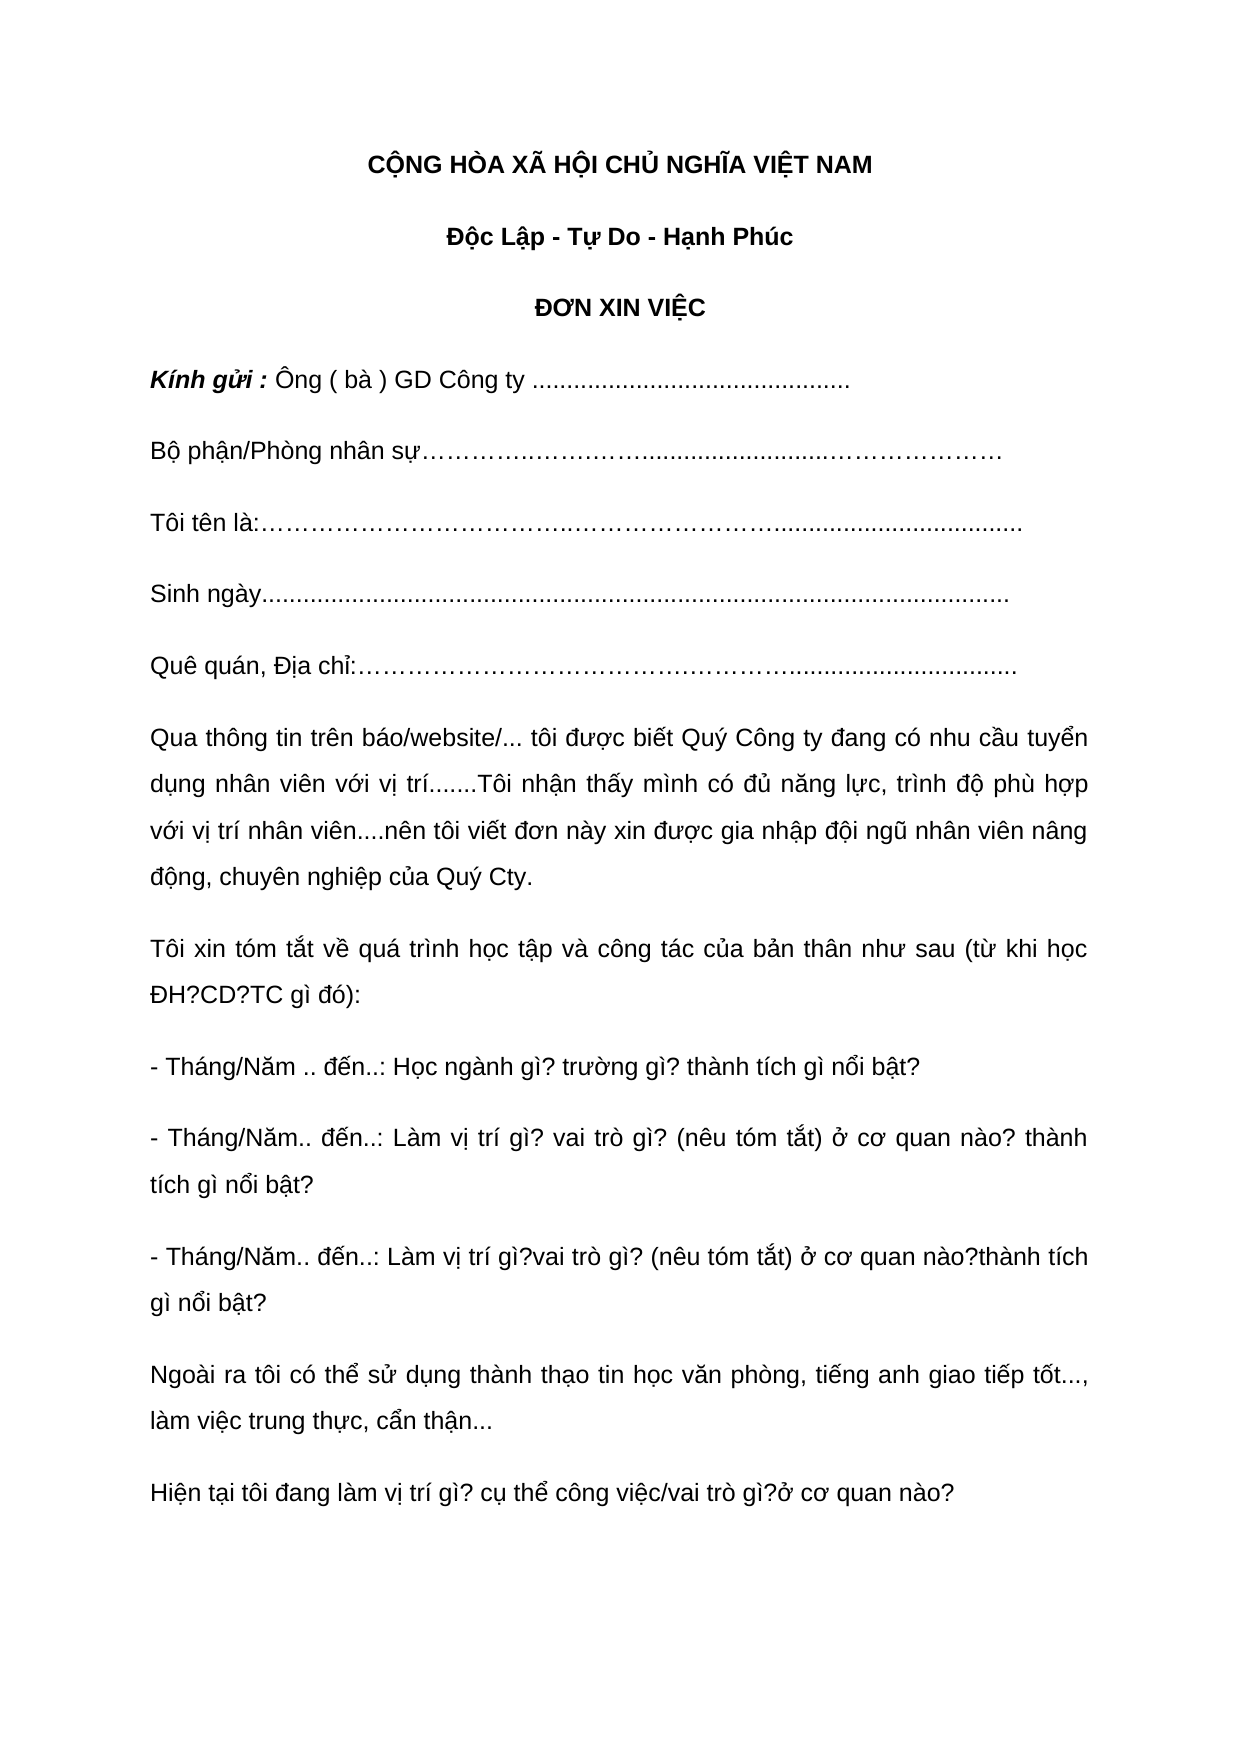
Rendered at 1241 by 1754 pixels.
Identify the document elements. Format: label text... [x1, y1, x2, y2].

text Sinh ngày............................................................................................................ [150, 579, 1090, 608]
text Tôi xin tóm tắt về quá trình học tập và công tác của bản thân như sau (từ khi học ĐH?CD?TC gì đó): [150, 934, 1090, 1009]
text Quê quán, Địa chỉ:………………………………….…………................................. [150, 651, 1090, 680]
text Kính gửi : Ông ( bà ) GD Công ty .............................................. [150, 365, 1090, 393]
text Hiện tại tôi đang làm vị trí gì? cụ thể công việc/vai trò gì?ở cơ quan nào? [150, 1478, 1090, 1507]
text - Tháng/Năm.. đến..: Làm vị trí gì? vai trò gì? (nêu tóm tắt) ở cơ quan nào? thành tích gì nổi bật? [150, 1123, 1090, 1199]
text - Tháng/Năm.. đến..: Làm vị trí gì?vai trò gì? (nêu tóm tắt) ở cơ quan nào?thành tích gì nổi bật? [150, 1242, 1090, 1317]
text Ngoài ra tôi có thể sử dụng thành thạo tin học văn phòng, tiếng anh giao tiếp tốt..., làm việc trung thực, cẩn thận... [150, 1360, 1090, 1435]
text - Tháng/Năm .. đến..: Học ngành gì? trường gì? thành tích gì nổi bật? [150, 1052, 1090, 1081]
text Độc Lập - Tự Do - Hạnh Phúc [150, 222, 1090, 250]
text Bộ phận/Phòng nhân sự…………..…….……...........................………………… [150, 436, 1090, 465]
text Tôi tên là:………………………………..…………………….................................... [150, 508, 1090, 537]
text Qua thông tin trên báo/website/... tôi được biết Quý Công ty đang có nhu cầu tuyển dụng nhân viên với vị trí.......Tôi nhận thấy mình có đủ năng lực, trình độ phù hợp với vị trí nhân viên....nên tôi viết đơn này xin được gia nhập đội ngũ nhân viên nâng động, chuyên nghiệp của Quý Cty. [150, 722, 1090, 891]
text ĐƠN XIN VIỆC [150, 293, 1090, 322]
text CỘNG HÒA XÃ HỘI CHỦ NGHĨA VIỆT NAM [150, 150, 1090, 179]
